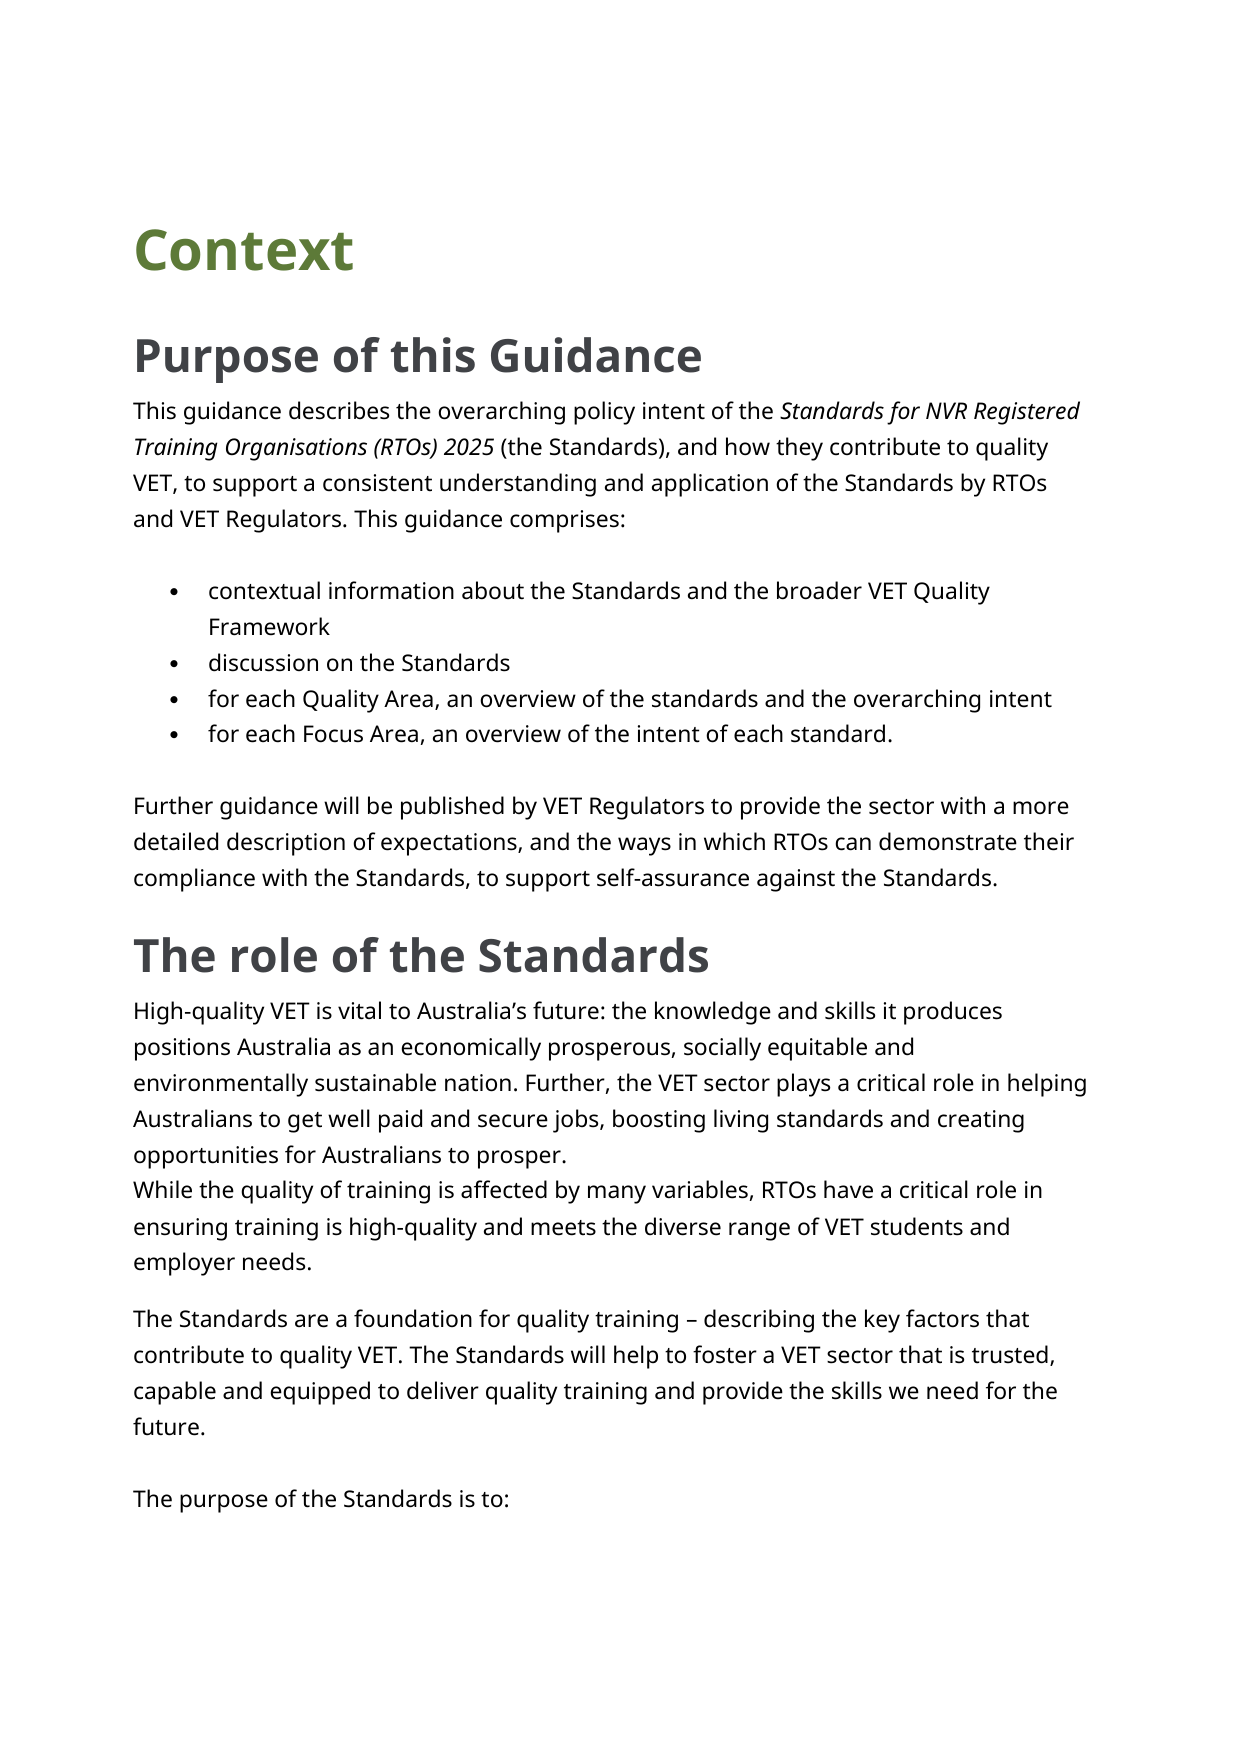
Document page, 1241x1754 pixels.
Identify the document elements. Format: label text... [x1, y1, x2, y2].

subtitle Purpose of this Guidance [133, 323, 1090, 386]
list discussion on the Standards [170, 647, 1090, 678]
list for each Focus Area, an overview of the intent of each standard. [170, 718, 1090, 750]
text While the quality of training is affected by many variables, RTOs have a critical role in ensuring training is high-quality and meets the diverse range of VET students and employer needs. [133, 1174, 1090, 1278]
list for each Quality Area, an overview of the standards and the overarching intent [170, 682, 1090, 714]
list contextual information about the Standards and the broader VET Quality Framework [170, 575, 1090, 642]
subtitle Context [133, 210, 1090, 287]
text The Standards are a foundation for quality training – describing the key factors that contribute to quality VET. The Standards will help to foster a VET sector that is trusted, capable and equipped to deliver quality training and provide the skills we need for the future. [133, 1303, 1090, 1442]
text The purpose of the Standards is to: [133, 1483, 1090, 1514]
text This guidance describes the overarching policy intent of the Standards for NVR Registered Training Organisations (RTOs) 2025 (the Standards), and how they contribute to quality VET, to support a consistent understanding and application of the Standards by RTOs and VET Regulators. This guidance comprises: [133, 395, 1090, 534]
subtitle The role of the Standards [133, 923, 1090, 986]
text High-quality VET is vital to Australia’s future: the knowledge and skills it produces positions Australia as an economically prosperous, socially equitable and environmentally sustainable nation. Further, the VET sector plays a critical role in helping Australians to get well paid and secure jobs, boosting living standards and creating opportunities for Australians to prosper. [133, 995, 1090, 1170]
text Further guidance will be published by VET Regulators to provide the sector with a more detailed description of expectations, and the ways in which RTOs can demonstrate their compliance with the Standards, to support self-assurance against the Standards. [133, 790, 1090, 893]
